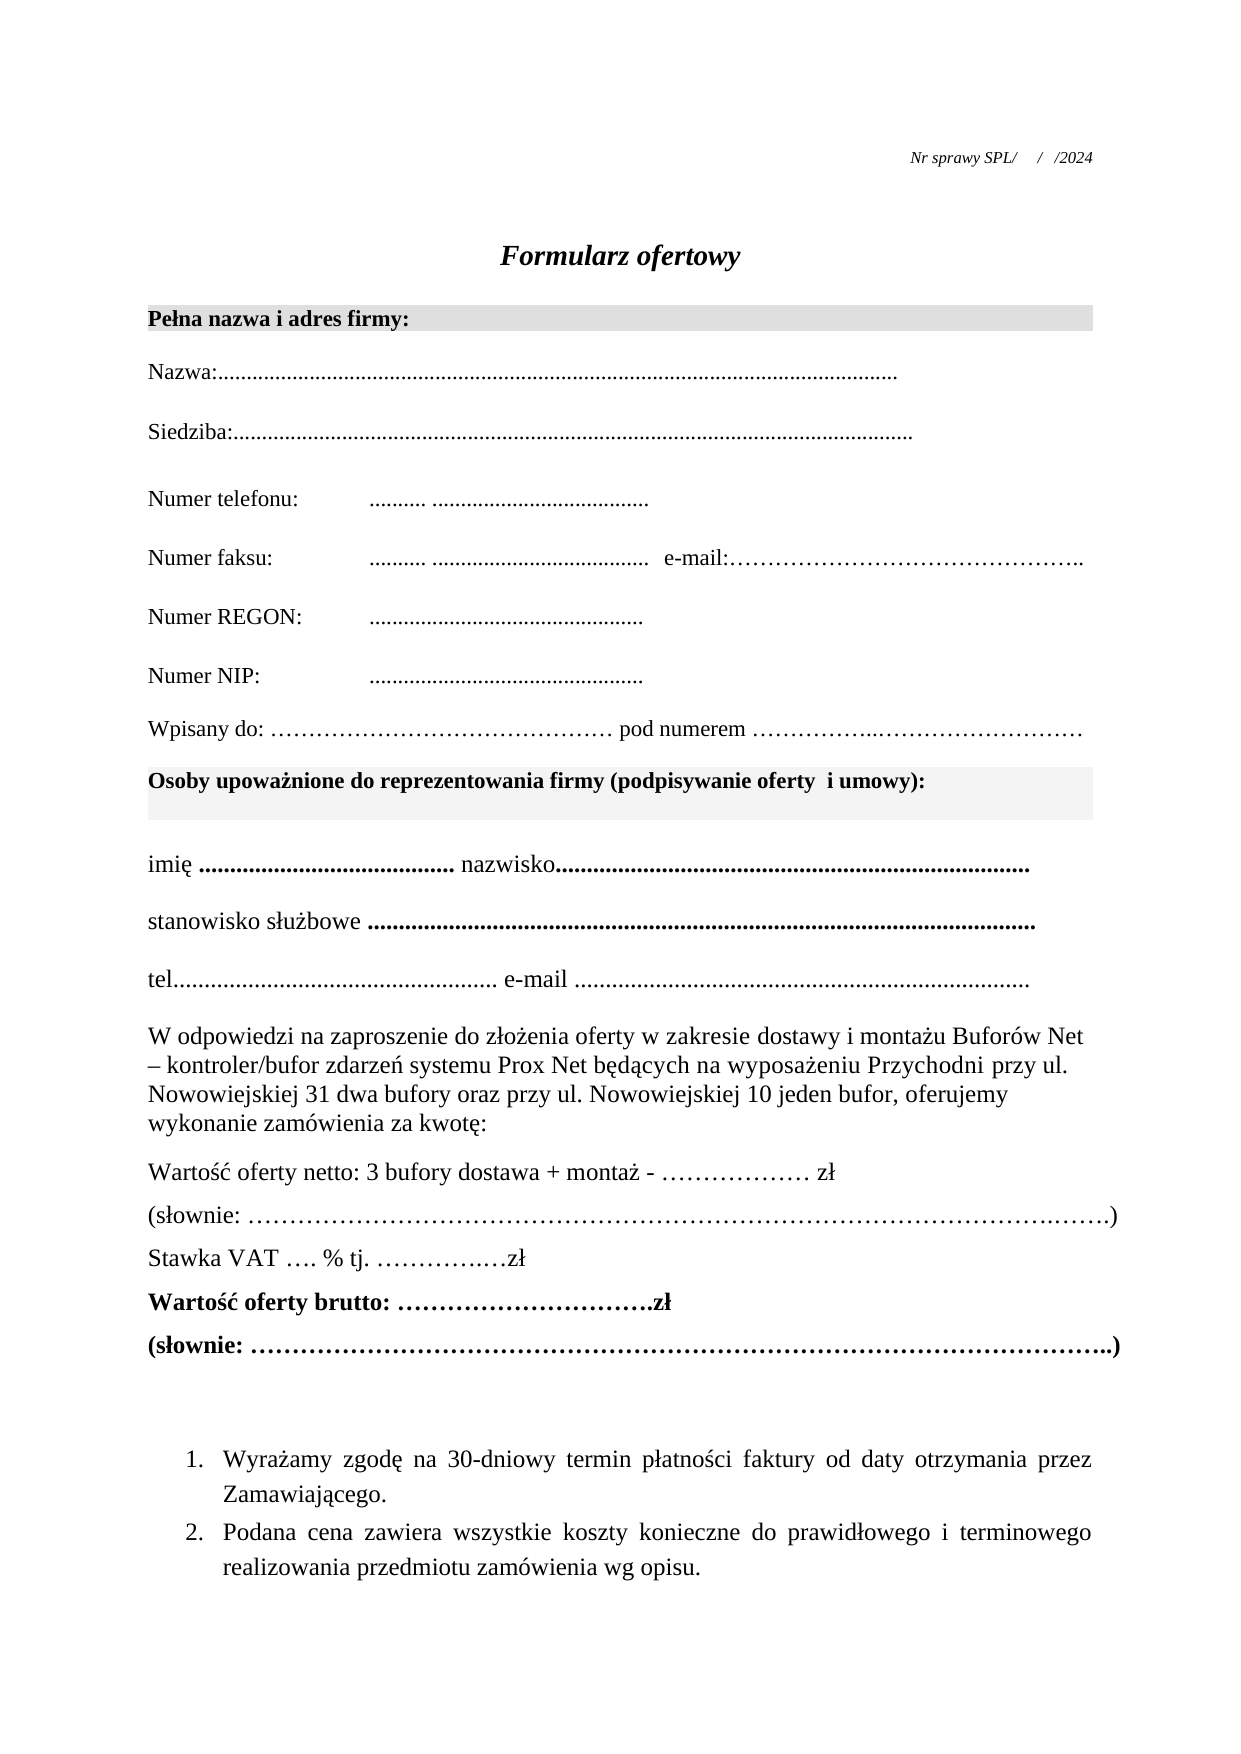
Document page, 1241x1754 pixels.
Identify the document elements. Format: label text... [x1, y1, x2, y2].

text (słownie: …………………………………………………………………………………………..) [148, 1330, 1122, 1358]
list Wyrażamy zgodę na 30-dniowy termin płatności faktury od daty otrzymania przez Zamawiającego. [185, 1444, 1093, 1507]
text Pełna nazwa i adres firmy: [148, 305, 1093, 331]
text imię ......................................... nazwisko............................................................................ [148, 849, 1093, 878]
text Formularz ofertowy [148, 238, 1093, 271]
text Nazwa:....................................................................................................................... [148, 358, 1093, 384]
text stanowisko służbowe ........................................................................................................... [148, 906, 1093, 935]
text (słownie: …………………………………………………………………………………….…….) [148, 1200, 1122, 1229]
text Osoby upoważnione do reprezentowania firmy (podpisywanie oferty i umowy): [148, 767, 1093, 794]
text W odpowiedzi na zaproszenie do złożenia oferty w zakresie dostawy i montażu Buforów Net – kontroler/bufor zdarzeń systemu Prox Net będących na wyposażeniu Przychodni przy ul. Nowowiejskiej 31 dwa bufory oraz przy ul. Nowowiejskiej 10 jeden bufor, oferujemy wykonanie zamówienia za kwotę: [148, 1021, 1093, 1136]
text Wartość oferty netto: 3 bufory dostawa + montaż - ……………… zł [148, 1157, 1122, 1186]
text Numer NIP: ................................................ [148, 662, 1093, 688]
text Nr sprawy SPL/ / /2024 [148, 148, 1093, 167]
text Wpisany do: ……………………………………… pod numerem ……………..……………………… [148, 715, 1093, 741]
text Numer faksu: .......... ...................................... e-mail:……………………………………….. [148, 544, 1093, 571]
text Stawka VAT …. % tj. ………….…zł [148, 1243, 1122, 1272]
text Siedziba:....................................................................................................................... [148, 418, 1093, 445]
text Wartość oferty brutto: ………………………….zł [148, 1287, 1122, 1315]
text Numer REGON: ................................................ [148, 603, 1093, 629]
text tel.................................................... e-mail ......................................................................... [148, 964, 1093, 993]
text Numer telefonu: .......... ...................................... [148, 485, 1093, 512]
list Podana cena zawiera wszystkie koszty konieczne do prawidłowego i terminowego realizowania przedmiotu zamówienia wg opisu. [185, 1517, 1093, 1581]
